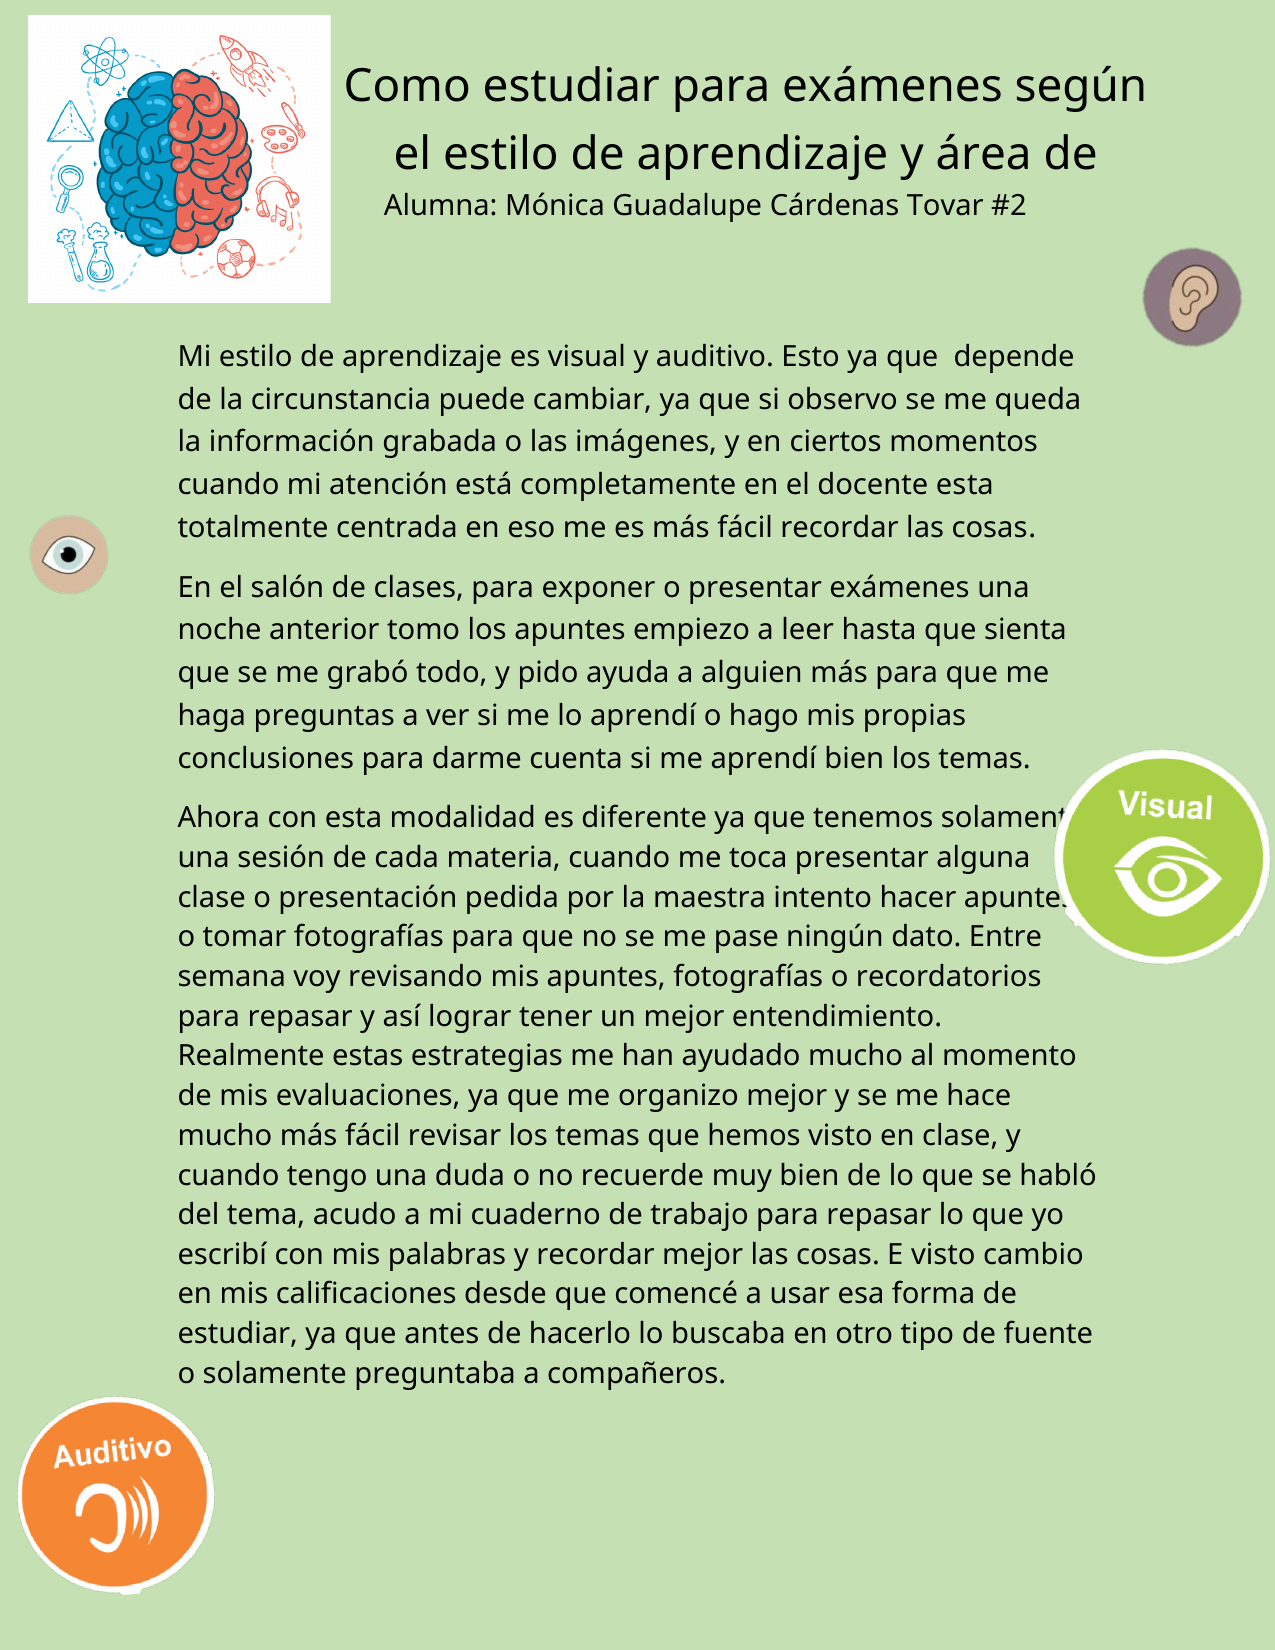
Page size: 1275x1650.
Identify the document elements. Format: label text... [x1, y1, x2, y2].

picture [18, 504, 120, 607]
text Mi estilo de aprendizaje es visual y auditivo. Esto ya que depende de la circunstancia puede cambiar, ya que si observo se me queda la información grabada o las imágenes, y en ciertos momentos cuando mi atención está completamente en el docente esta totalmente centrada en eso me es más fácil recordar las cosas. [177, 335, 1098, 546]
picture [1113, 217, 1263, 382]
text Ahora con esta modalidad es diferente ya que tenemos solamente una sesión de cada materia, cuando me toca presentar alguna clase o presentación pedida por la maestra intento hacer apuntes o tomar fotografías para que no se me pase ningún dato. Entre semana voy revisando mis apuntes, fotografías o recordatorios para repasar y así lograr tener un mejor entendimiento. [177, 797, 1098, 1035]
text Realmente estas estrategias me han ayudado mucho al momento de mis evaluaciones, ya que me organizo mejor y se me hace mucho más fácil revisar los temas que hemos visto en clase, y cuando tengo una duda o no recuerde muy bien de lo que se habló del tema, acudo a mi cuaderno de trabajo para repasar lo que yo escribí con mis palabras y recordar mejor las cosas. E visto cambio en mis calificaciones desde que comencé a usar esa forma de estudiar, ya que antes de hacerlo lo buscaba en otro tipo de fuente o solamente preguntaba a compañeros. [177, 1035, 1098, 1392]
text En el salón de clases, para exponer o presentar exámenes una noche anterior tomo los apuntes empiezo a leer hasta que sienta que se me grabó todo, y pido ayuda a alguien más para que me haga preguntas a ver si me lo aprendí o hago mis propias conclusiones para darme cuenta si me aprendí bien los temas. [177, 566, 1098, 777]
picture [3, 1378, 235, 1607]
picture [1032, 739, 1275, 989]
picture [28, 15, 331, 303]
